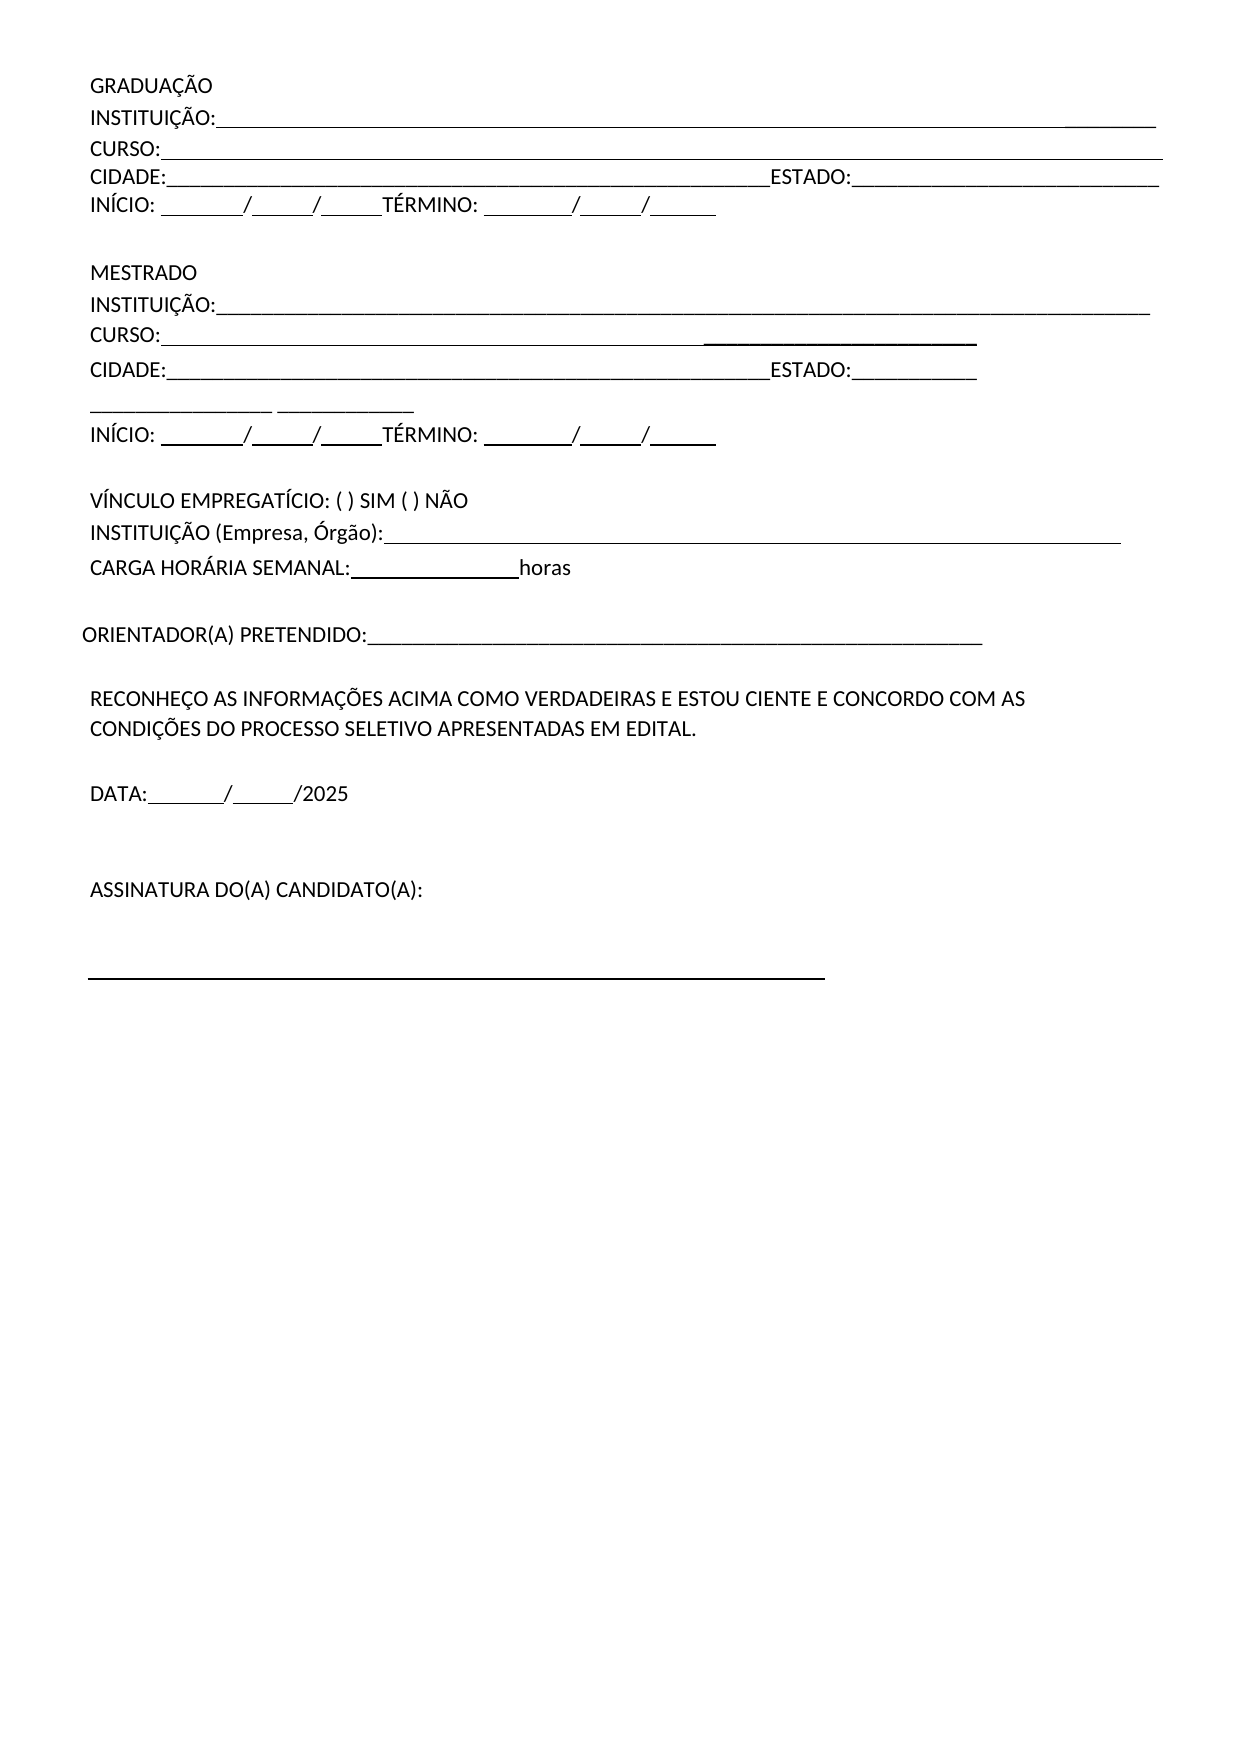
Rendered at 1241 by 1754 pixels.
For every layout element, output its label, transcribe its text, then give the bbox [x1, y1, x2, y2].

text INÍCIO: / / TÉRMINO: / / [90, 191, 1165, 218]
text RECONHEÇO AS INFORMAÇÕES ACIMA COMO VERDADEIRAS E ESTOU CIENTE E CONCORDO COM AS CONDIÇÕES DO PROCESSO SELETIVO APRESENTADAS EM EDITAL. [90, 684, 1126, 743]
text GRADUAÇÃO [90, 71, 1165, 99]
text INSTITUIÇÃO (Empresa, Órgão): [90, 518, 1086, 546]
text INSTITUIÇÃO: ________ [90, 103, 1165, 131]
text INÍCIO: / / TÉRMINO: / / [90, 420, 1165, 448]
text CARGA HORÁRIA SEMANAL: horas [90, 553, 1086, 581]
text INSTITUIÇÃO:__________________________________________________________________________________ [90, 290, 1165, 318]
text ORIENTADOR(A) PRETENDIDO:______________________________________________________ [82, 620, 1165, 648]
text DATA: / /2025 [90, 779, 1165, 807]
text VÍNCULO EMPREGATÍCIO: ( ) SIM ( ) NÃO [90, 487, 1165, 514]
text ASSINATURA DO(A) CANDIDATO(A): [90, 875, 1165, 903]
text CURSO: CIDADE:_____________________________________________________ESTADO:___________________________ [90, 134, 1165, 191]
text CIDADE:_____________________________________________________ESTADO:___________________________ ____________ [90, 356, 978, 416]
text MESTRADO [90, 258, 1165, 286]
text CURSO: ________________________ [90, 321, 978, 349]
